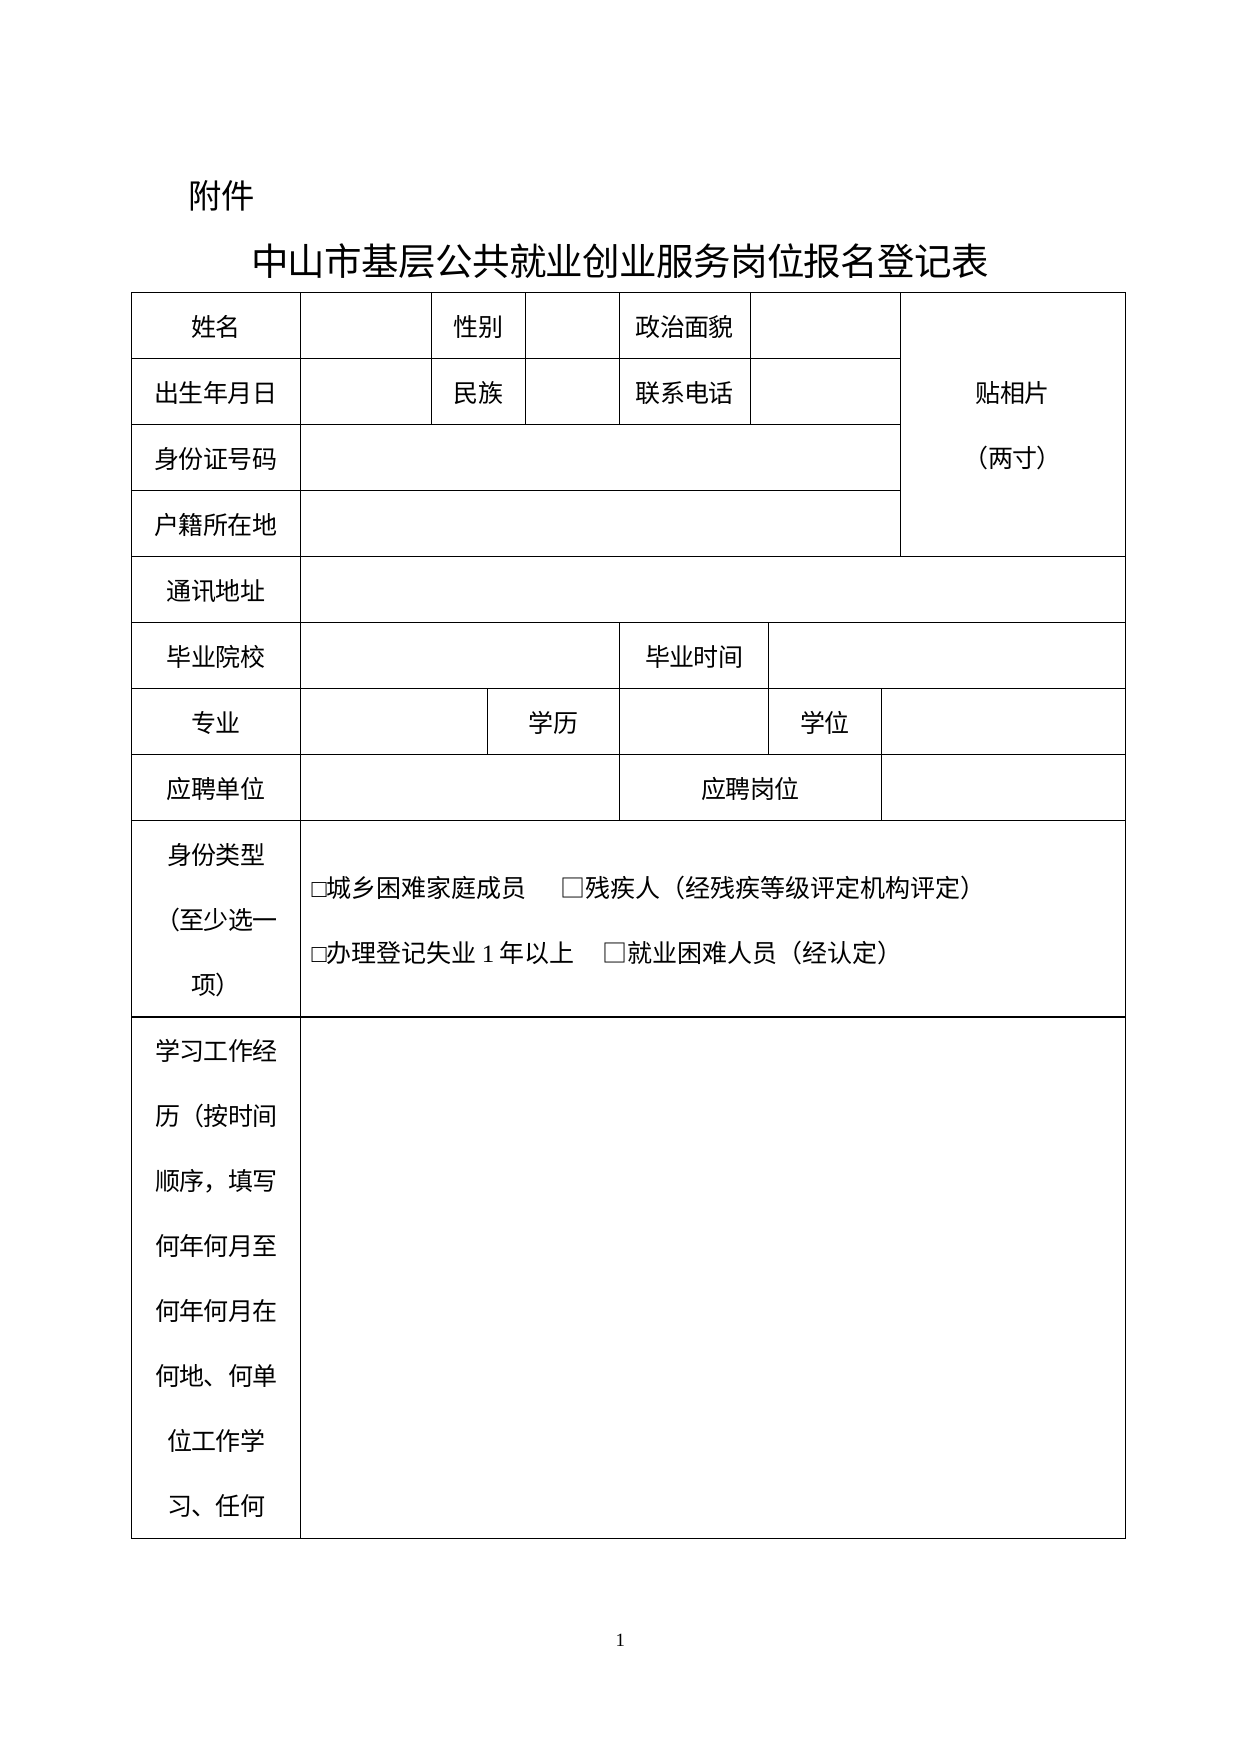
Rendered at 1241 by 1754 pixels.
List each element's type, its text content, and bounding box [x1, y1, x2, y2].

table_cell 学历 [488, 689, 619, 754]
table_cell □城乡困难家庭成员 □残疾人（经残疾等级评定机构评定） □办理登记失业1年以上 □就业困难人员（经认定） [301, 821, 1125, 1016]
table_header 贴相片 （两寸） [901, 293, 1125, 556]
table_cell 户籍所在地 [132, 491, 300, 556]
table_cell 毕业院校 [132, 623, 300, 688]
table_header [301, 293, 431, 358]
table_cell [301, 755, 619, 820]
text 附件 [188, 162, 1052, 227]
text 中山市基层公共就业创业服务岗位报名登记表 [188, 227, 1052, 292]
table_cell [882, 689, 1125, 754]
table_cell [301, 1018, 1125, 1537]
table_cell [751, 359, 900, 424]
table_header 姓名 [132, 293, 300, 358]
table_cell 身份证号码 [132, 425, 300, 490]
table_cell [301, 491, 900, 556]
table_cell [132, 1018, 300, 1537]
table_cell 身份类型（至少选一项） [132, 821, 300, 1016]
table_cell [769, 623, 1125, 688]
table_header [751, 293, 900, 358]
table_cell [301, 425, 900, 490]
table_cell [301, 689, 487, 754]
table_cell 毕业时间 [620, 623, 768, 688]
table_cell [620, 689, 768, 754]
table_cell 专业 [132, 689, 300, 754]
table_cell [882, 755, 1125, 820]
table_cell [301, 359, 431, 424]
table_cell 应聘单位 [132, 755, 300, 820]
table_cell 学位 [769, 689, 881, 754]
table_header 政治面貌 [620, 293, 750, 358]
table_cell 应聘岗位 [620, 755, 881, 820]
table_cell 通讯地址 [132, 557, 300, 622]
table_cell [526, 359, 619, 424]
table_header 性别 [432, 293, 525, 358]
table_cell [301, 557, 1125, 622]
table_cell 民族 [432, 359, 525, 424]
table_cell 出生年月日 [132, 359, 300, 424]
table_cell [301, 623, 619, 688]
table_cell 联系电话 [620, 359, 750, 424]
table_header [526, 293, 619, 358]
